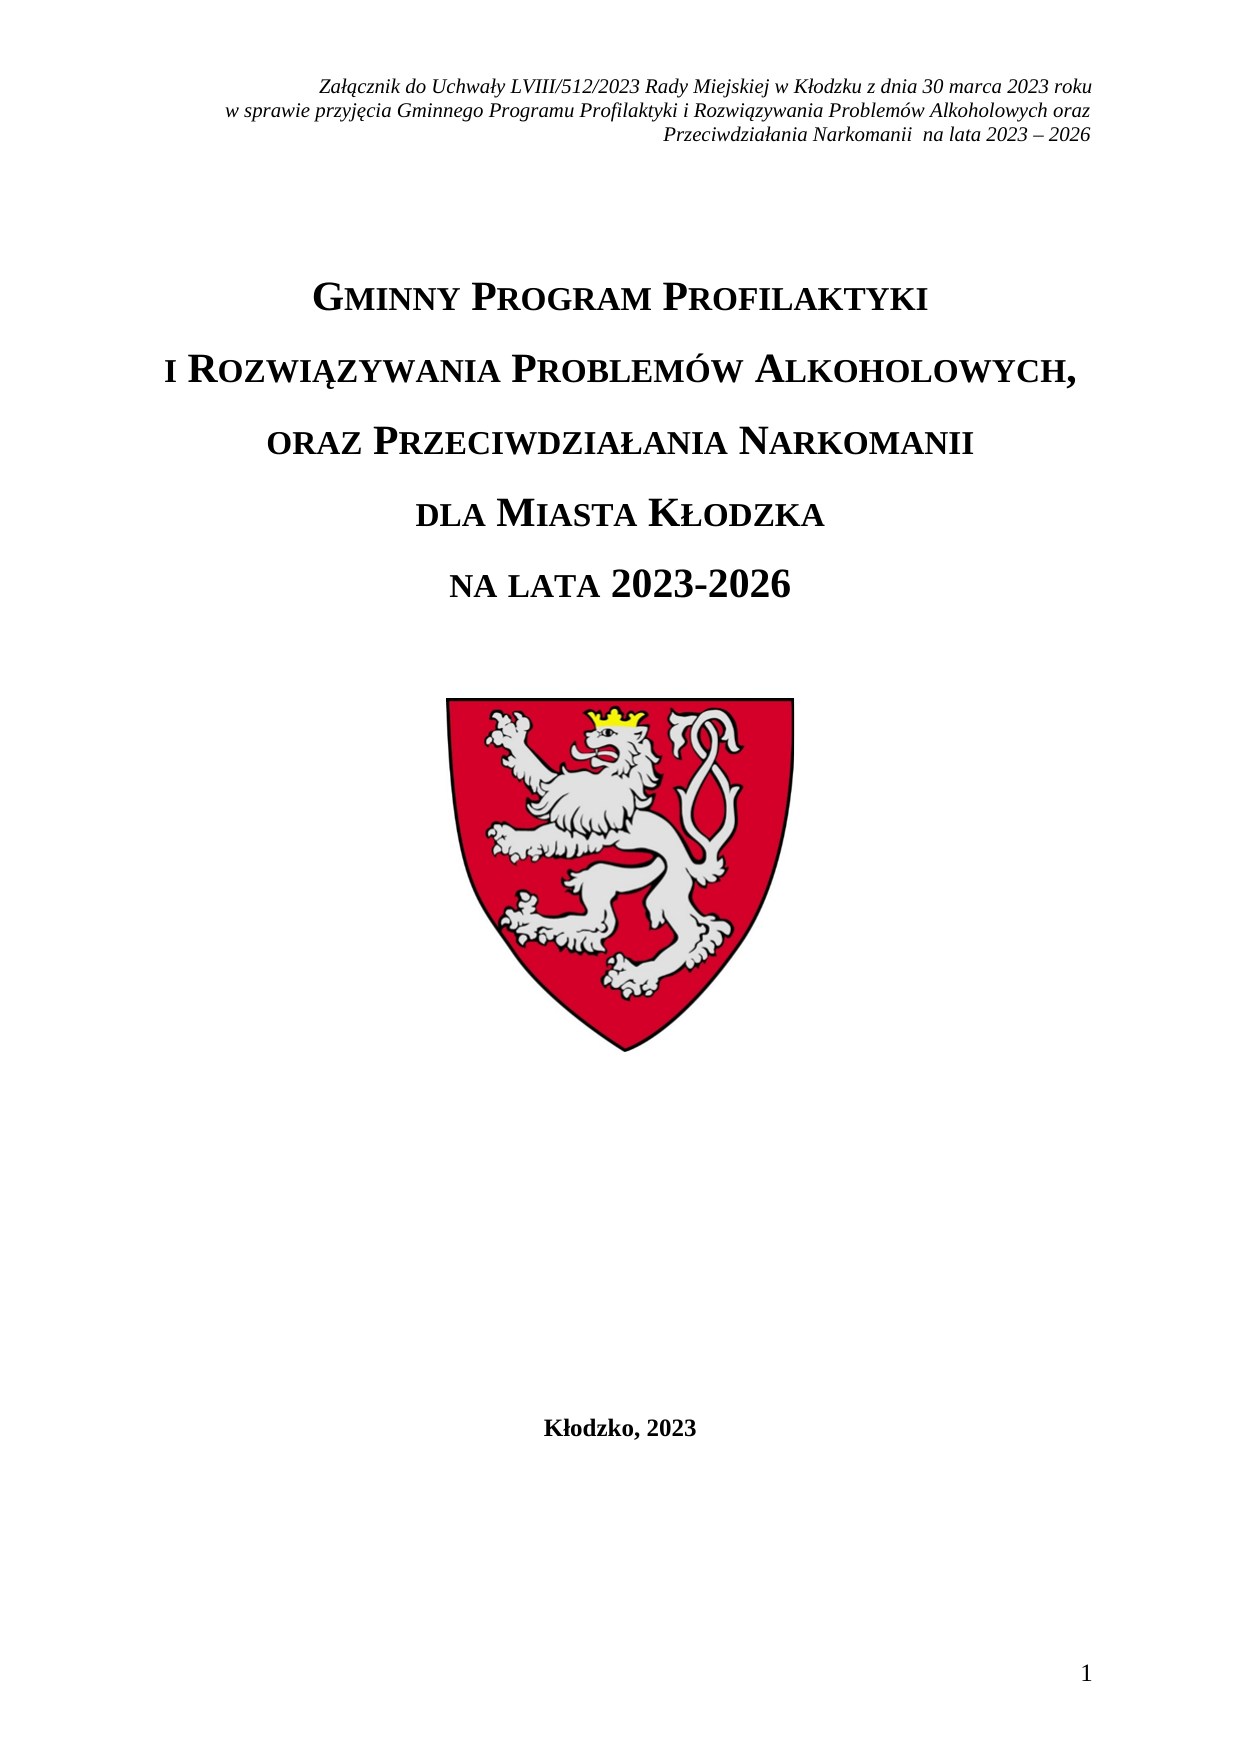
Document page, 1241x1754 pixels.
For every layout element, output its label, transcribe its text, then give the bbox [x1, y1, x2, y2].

picture [446, 698, 795, 1052]
text Kłodzko, 2023 [148, 1413, 1092, 1441]
text Gminny Program Profilaktyki i Rozwiązywania Problemów Alkoholowych, oraz Przeciwdziałania Narkomanii dla Miasta Kłodzka na lata 2023-2026 [148, 271, 1092, 607]
